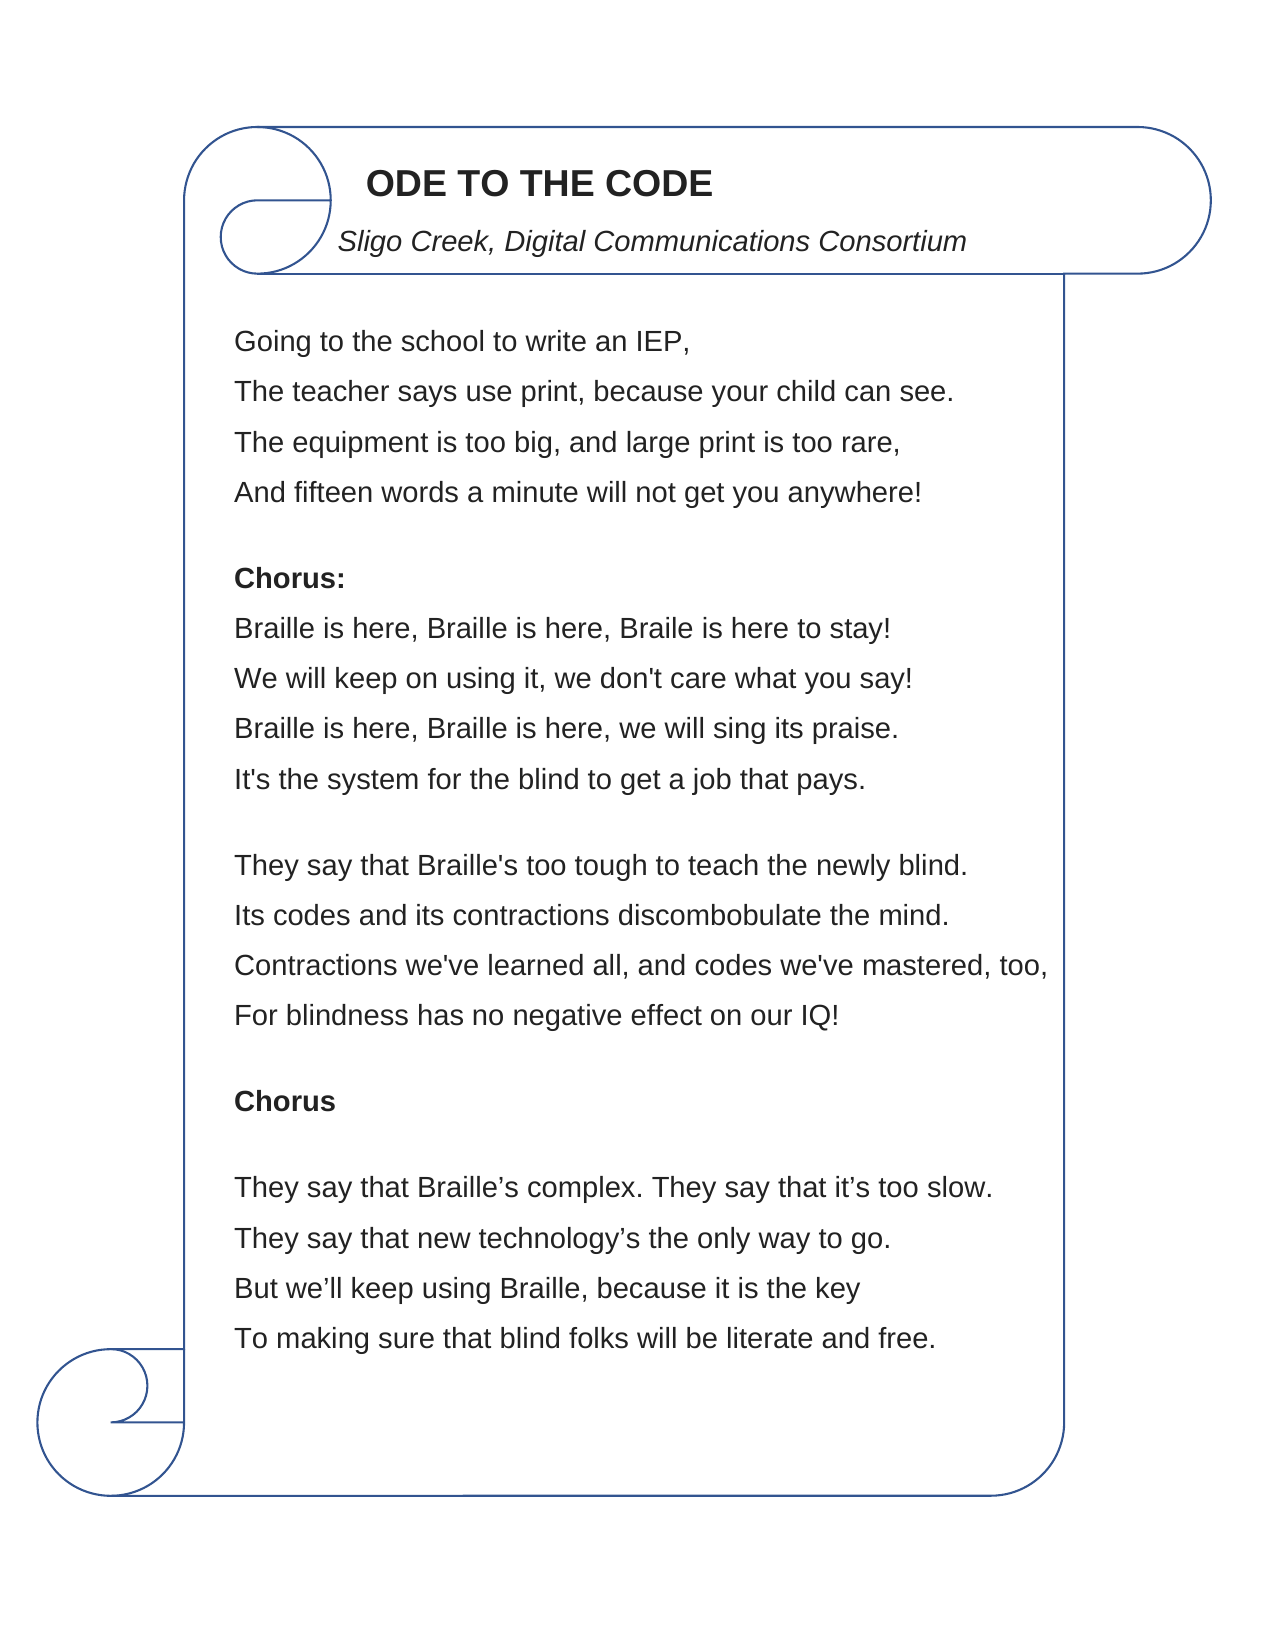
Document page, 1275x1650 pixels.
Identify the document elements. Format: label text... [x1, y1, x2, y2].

text To making sure that blind folks will be literate and free. [150, 1321, 1125, 1354]
text They say that Braille’s complex. They say that it’s too slow. [150, 1170, 1125, 1204]
text But we’ll keep using Braille, because it is the key [150, 1271, 1125, 1304]
text The teacher says use print, because your child can see. [150, 374, 1125, 408]
text For blindness has no negative effect on our IQ! [150, 998, 1125, 1032]
text The equipment is too big, and large print is too rare, [150, 424, 1125, 458]
text They say that Braille's too tough to teach the newly blind. [150, 848, 1125, 881]
text It's the system for the blind to get a job that pays. [150, 762, 1125, 795]
text Its codes and its contractions discombobulate the mind. [150, 898, 1125, 931]
text Contractions we've learned all, and codes we've mastered, too, [150, 948, 1125, 982]
text Chorus [150, 1084, 1125, 1118]
text Chorus: [150, 561, 1125, 594]
text Braille is here, Braille is here, we will sing its praise. [150, 711, 1125, 745]
text Braille is here, Braille is here, Braile is here to stay! [150, 611, 1125, 644]
text They say that new technology’s the only way to go. [150, 1221, 1125, 1254]
text Sligo Creek, Digital Communications Consortium [150, 223, 1125, 257]
text And fifteen words a minute will not get you anywhere! [150, 475, 1125, 508]
text ODE TO THE CODE [150, 161, 1125, 204]
text We will keep on using it, we don't care what you say! [150, 661, 1125, 695]
text Going to the school to write an IEP, [150, 324, 1125, 358]
